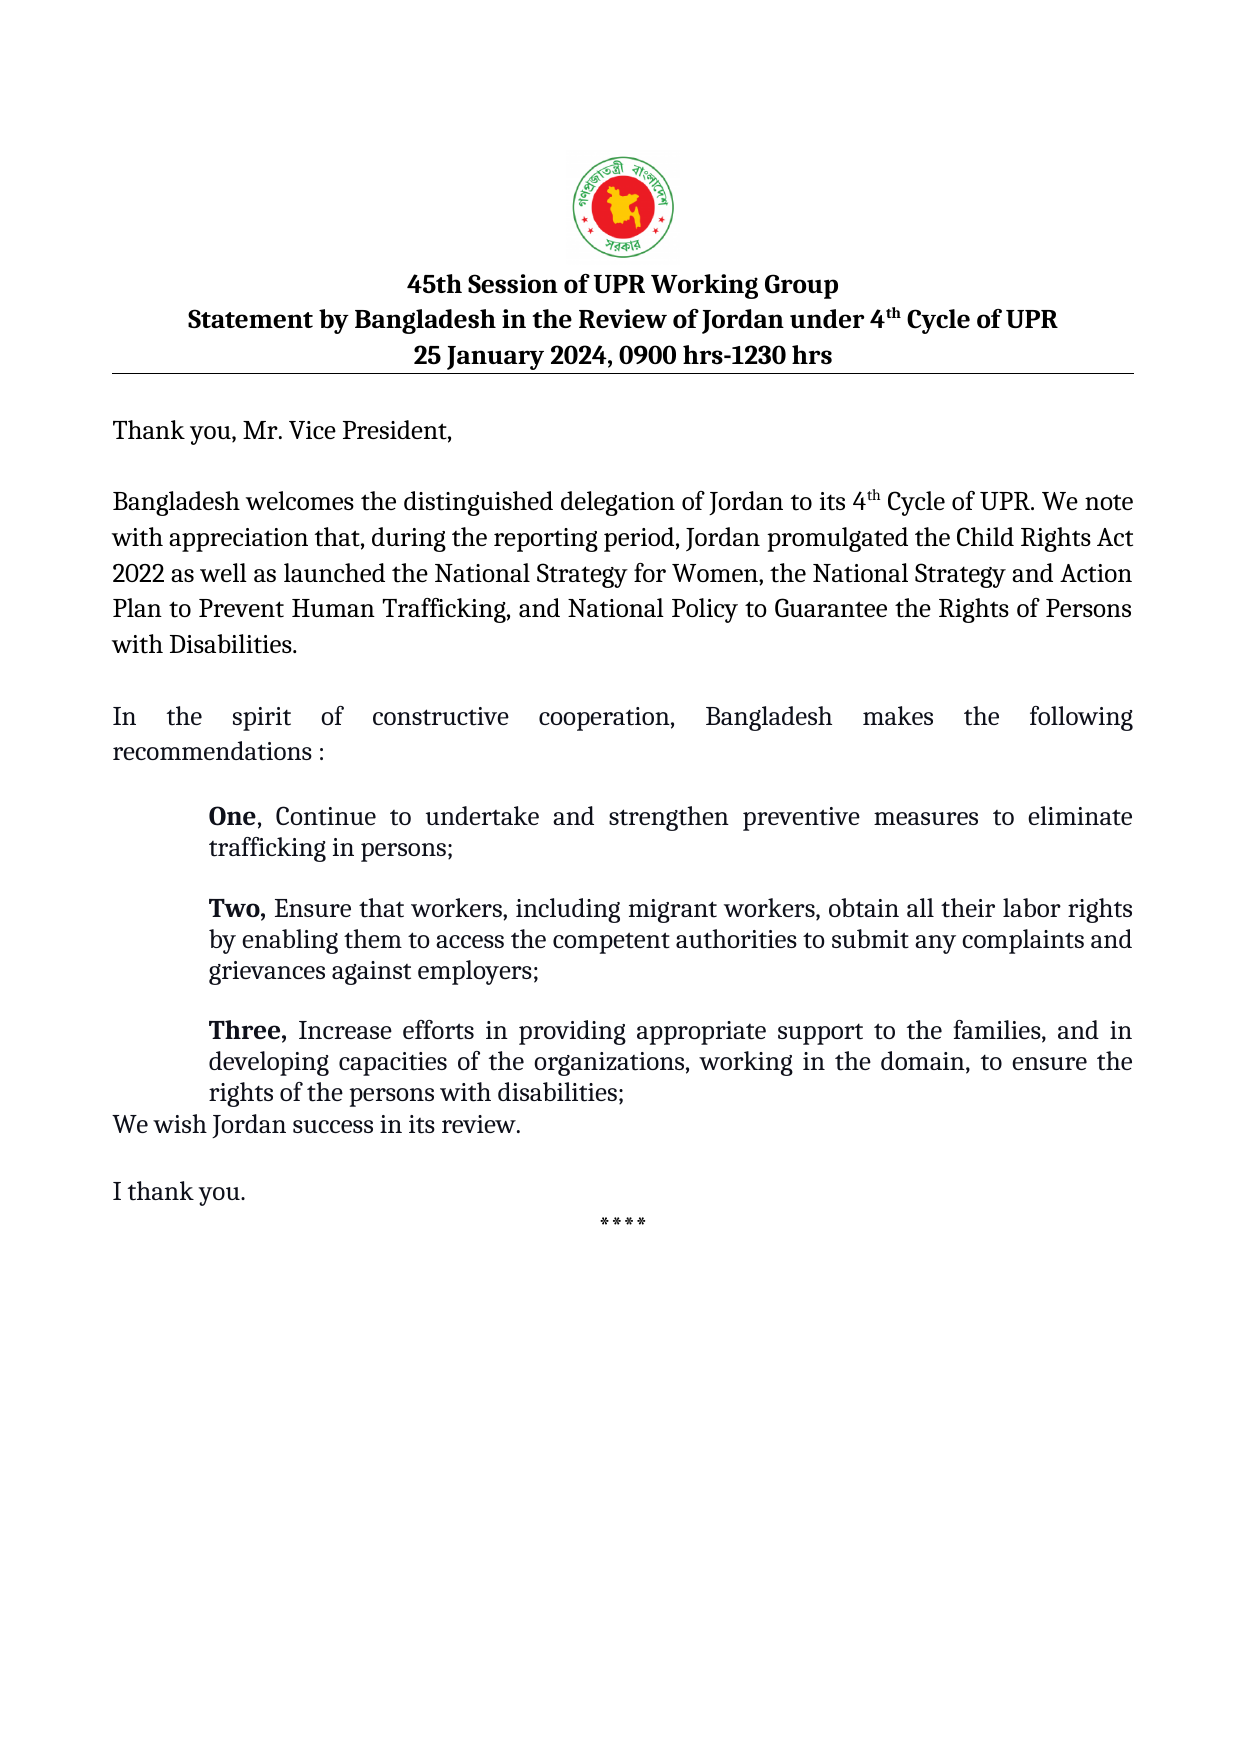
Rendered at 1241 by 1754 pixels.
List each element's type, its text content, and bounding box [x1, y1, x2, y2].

text Thank you, Mr. Vice President, [112, 415, 1134, 446]
text I thank you. [112, 1176, 1134, 1207]
text Bangladesh welcomes the distinguished delegation of Jordan to its 4th Cycle of UPR. We note with appreciation that, during the reporting period, Jordan promulgated the Child Rights Act 2022 as well as launched the National Strategy for Women, the National Strategy and Action Plan to Prevent Human Trafficking, and National Policy to Guarantee the Rights of Persons with Disabilities. [112, 486, 1134, 660]
picture [565, 150, 681, 265]
text **** [112, 1211, 1134, 1242]
text Two, Ensure that workers, including migrant workers, obtain all their labor rights by enabling them to access the competent authorities to submit any complaints and grievances against employers; [209, 893, 1134, 986]
text In the spirit of constructive cooperation, Bangladesh makes the following recommendations : [112, 701, 1134, 767]
text 25 January 2024, 0900 hrs-1230 hrs [112, 340, 1134, 373]
text One, Continue to undertake and strengthen preventive measures to eliminate trafficking in persons; [209, 801, 1134, 863]
text We wish Jordan success in its review. [112, 1109, 1134, 1140]
text Three, Increase efforts in providing appropriate support to the families, and in developing capacities of the organizations, working in the domain, to ensure the rights of the persons with disabilities; [209, 1015, 1134, 1109]
text Statement by Bangladesh in the Review of Jordan under 4th Cycle of UPR [112, 304, 1134, 336]
text 45th Session of UPR Working Group [112, 269, 1134, 300]
